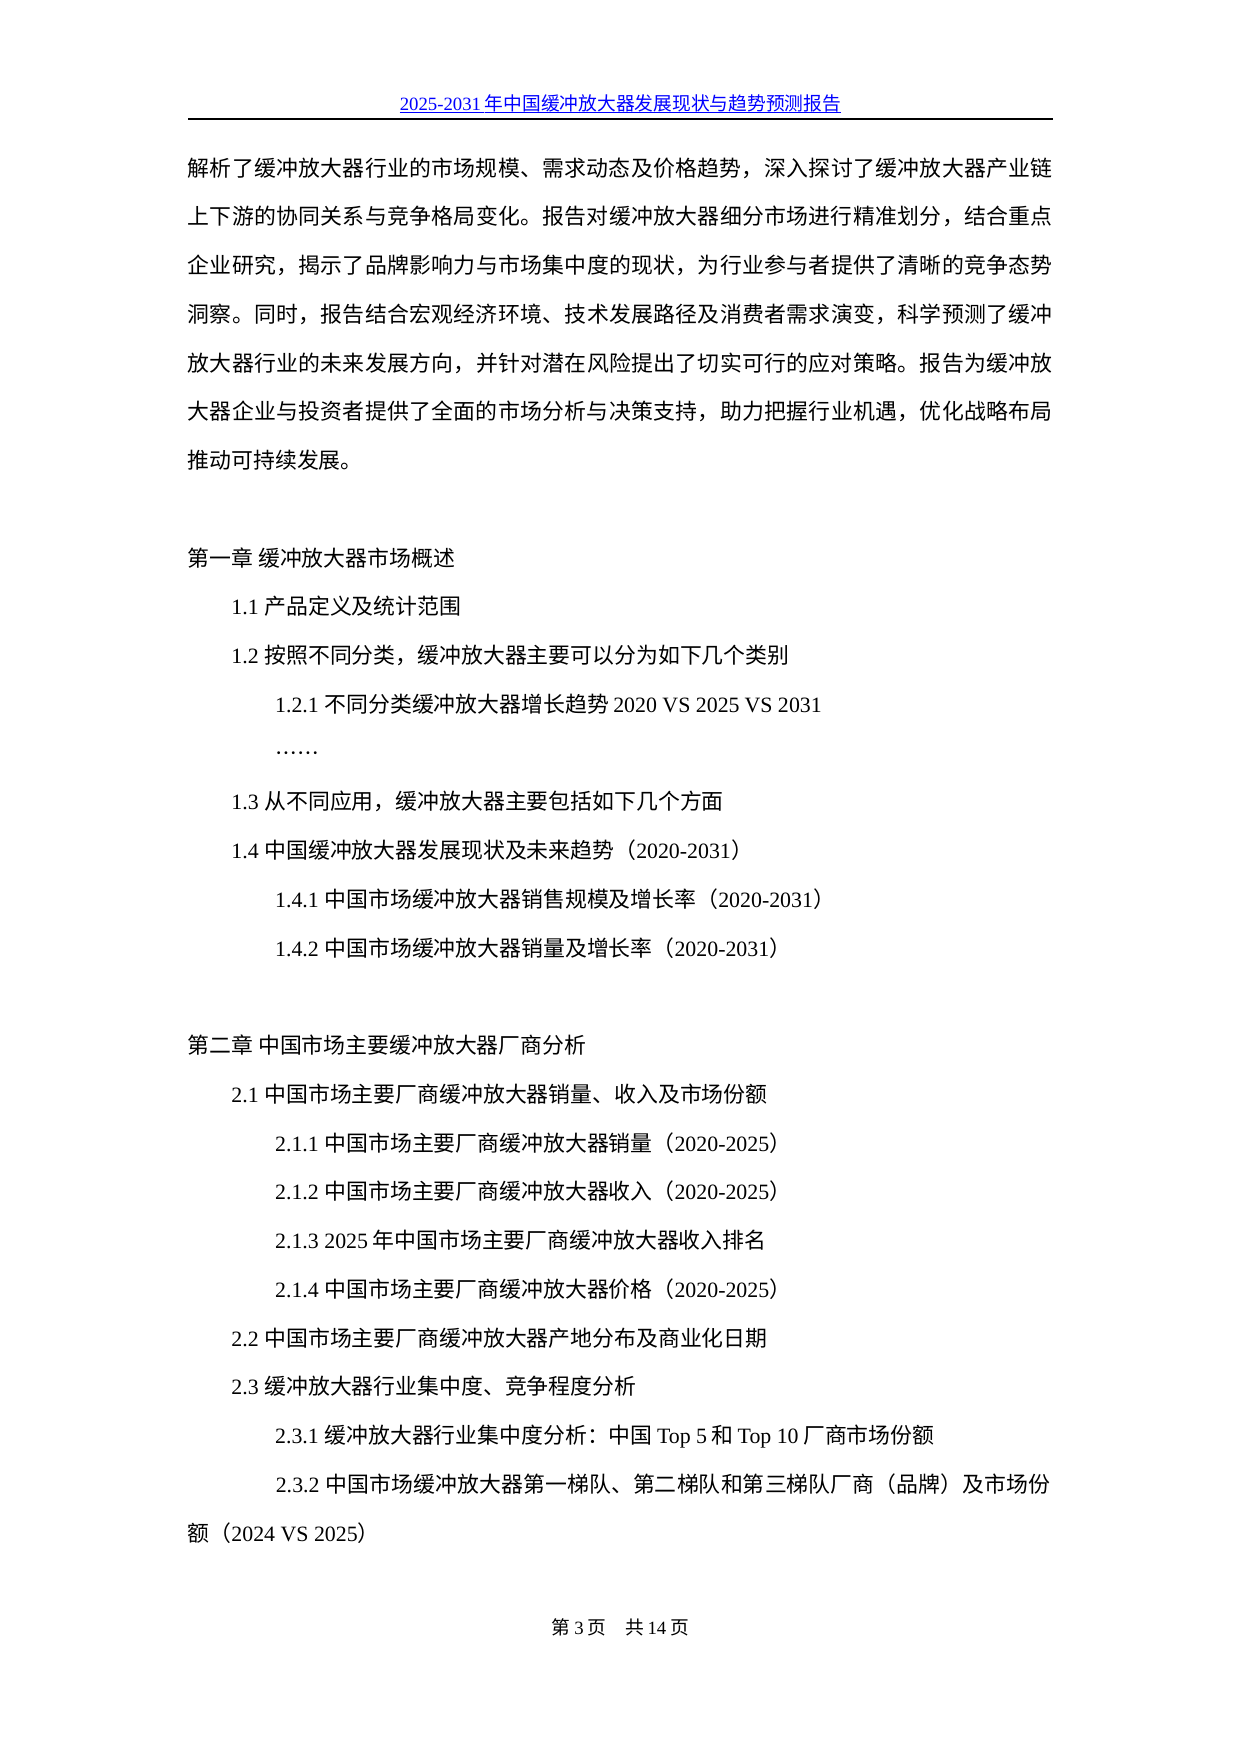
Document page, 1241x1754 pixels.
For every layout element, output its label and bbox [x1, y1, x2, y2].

text [187, 150, 1053, 1548]
